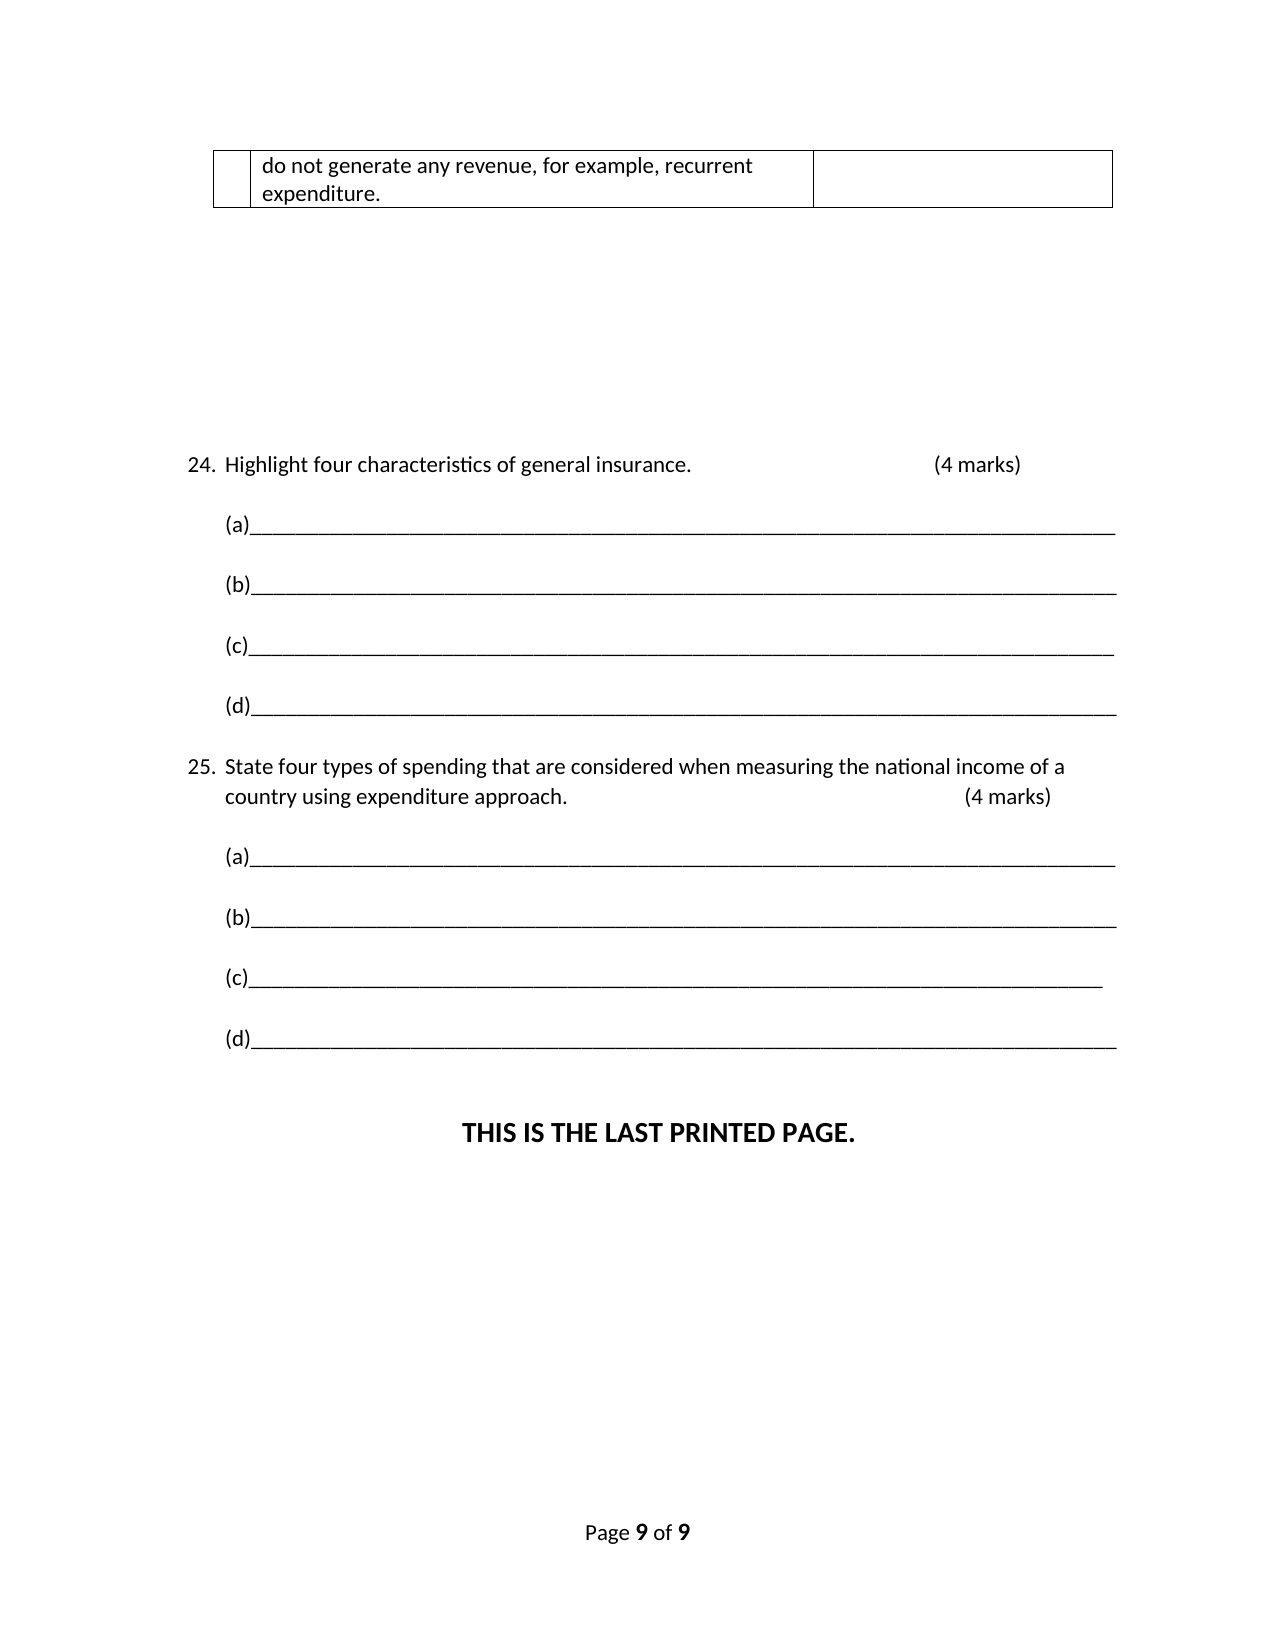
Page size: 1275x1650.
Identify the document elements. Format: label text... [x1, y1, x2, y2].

table_cell d [214, 151, 250, 207]
list (a)____________________________________________________________________________ [225, 842, 1125, 871]
list (c)___________________________________________________________________________ [225, 963, 1125, 991]
table_cell [814, 151, 1112, 207]
list (d)____________________________________________________________________________ [225, 691, 1125, 719]
list (b)____________________________________________________________________________ [225, 903, 1125, 931]
list (b)____________________________________________________________________________ [225, 571, 1125, 599]
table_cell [251, 151, 813, 207]
list (a)____________________________________________________________________________ [225, 510, 1125, 538]
list (d)____________________________________________________________________________ [225, 1024, 1125, 1052]
list Highlight four characteristics of general insurance. (4 marks) [187, 450, 1125, 478]
list State four types of spending that are considered when measuring the national income of a country using expenditure approach. (4 marks) [187, 752, 1125, 810]
list (c)____________________________________________________________________________ [225, 631, 1125, 659]
list THIS IS THE LAST PRINTED PAGE. [225, 1114, 1125, 1150]
